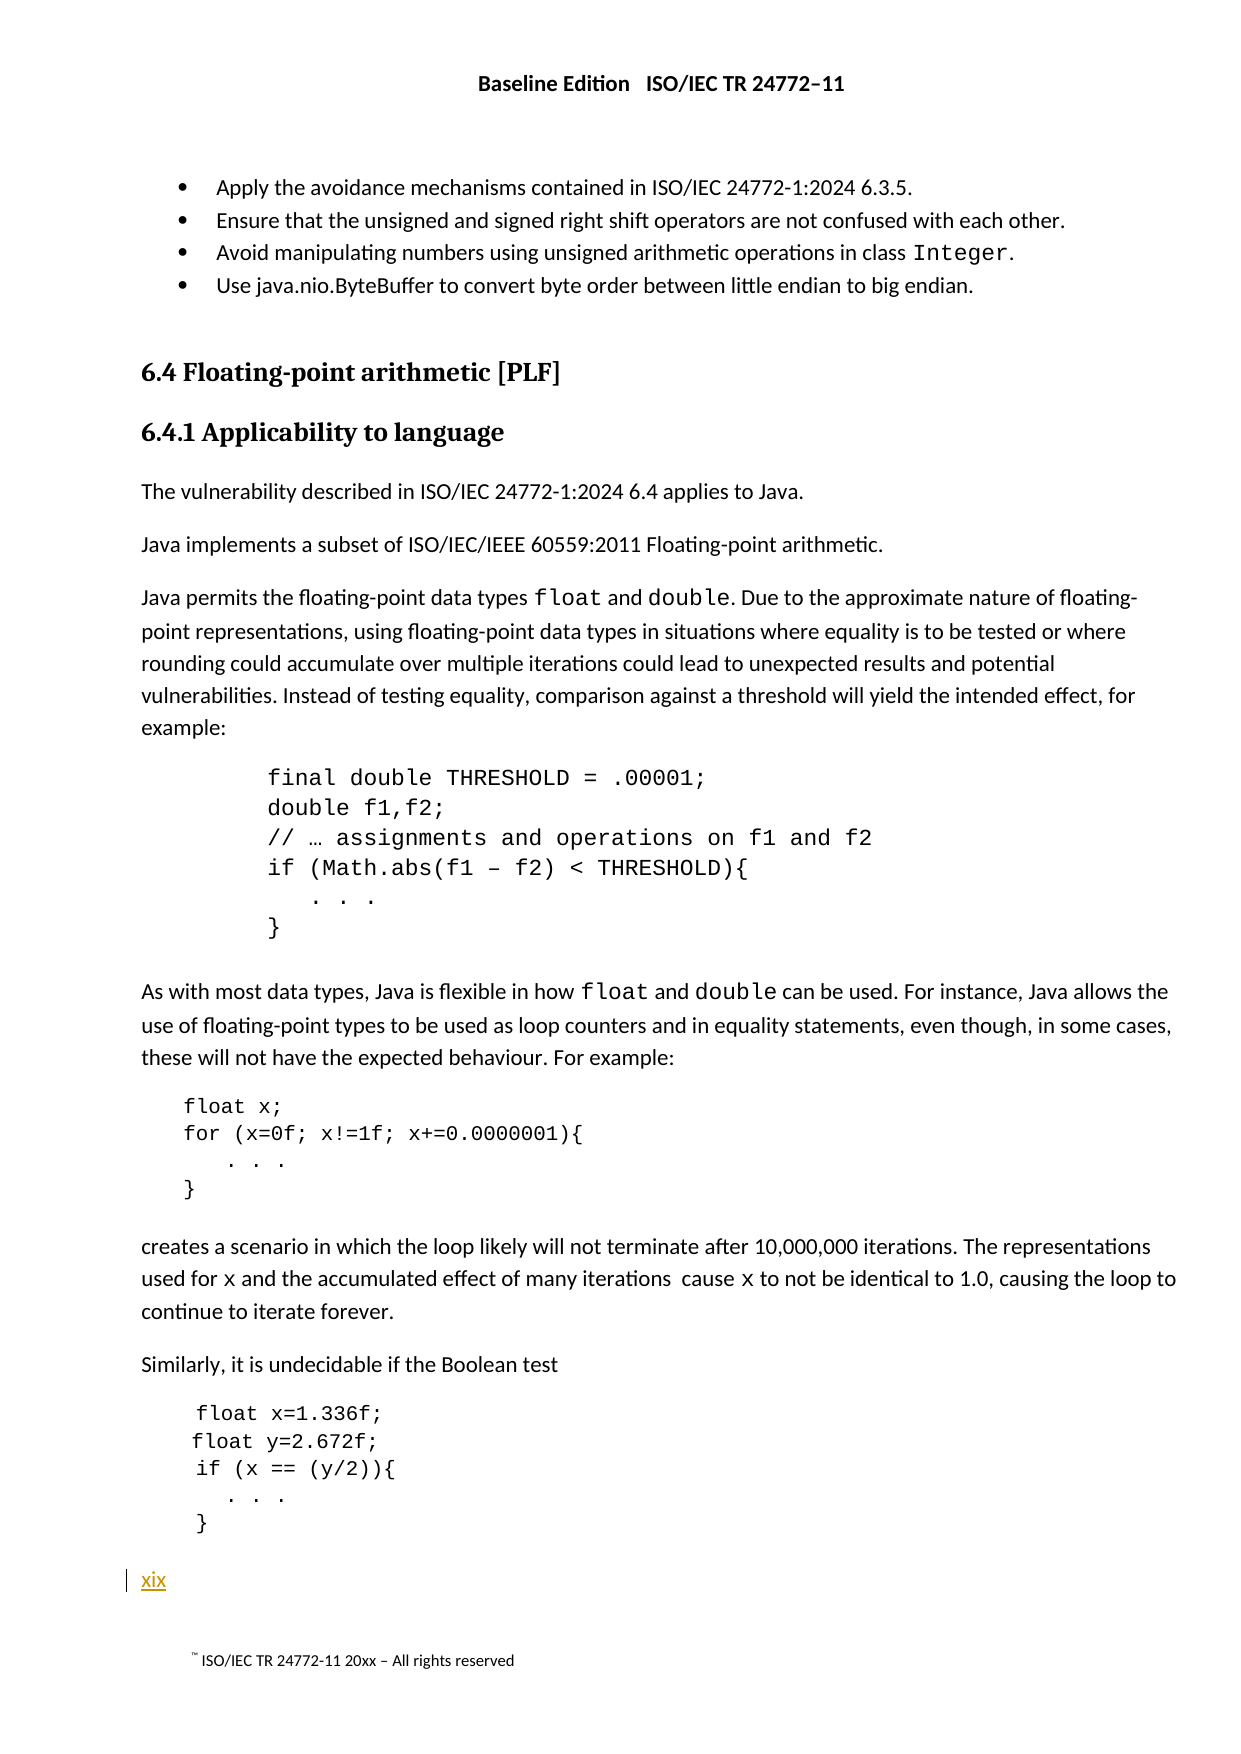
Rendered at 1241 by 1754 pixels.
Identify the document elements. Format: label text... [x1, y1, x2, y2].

list Apply the avoidance mechanisms contained in ISO/IEC 24772-1:2024 6.3.5. [178, 173, 1182, 202]
text for (x=0f; x!=1f; x+=0.0000001){ [141, 1123, 1182, 1147]
text double f1,f2; [267, 796, 1182, 822]
text . . . [267, 886, 1182, 912]
text As with most data types, Java is flexible in how float and double can be used. For instance, Java allows the use of floating-point types to be used as loop counters and in equality statements, even though, in some cases, these will not have the expected behaviour. For example: [141, 977, 1182, 1071]
text final double THRESHOLD = .00001; [267, 766, 1182, 792]
text // … assignments and operations on f1 and f2 [267, 826, 1182, 852]
text Similarly, it is undecidable if the Boolean test [141, 1350, 1182, 1378]
list Avoid manipulating numbers using unsigned arithmetic operations in class Integer. [178, 238, 1182, 267]
text float x=1.336f; [141, 1403, 1182, 1427]
subtitle 6.4 Floating-point arithmetic [PLF] [141, 357, 1182, 388]
text float x; [141, 1096, 1182, 1119]
text } [141, 1177, 1182, 1201]
text if (x == (y/2)){ [141, 1458, 1182, 1481]
text if (Math.abs(f1 – f2) < THRESHOLD){ [267, 856, 1182, 882]
text . . . [225, 1150, 1182, 1174]
list Use java.nio.ByteBuffer to convert byte order between little endian to big endian. [178, 271, 1182, 299]
text Java permits the floating-point data types float and double. Due to the approximate nature of floating-point representations, using floating-point data types in situations where equality is to be tested or where rounding could accumulate over multiple iterations could lead to unexpected results and potential vulnerabilities. Instead of testing equality, comparison against a threshold will yield the intended effect, for example: [141, 583, 1182, 741]
text float y=2.672f; [141, 1431, 1182, 1454]
text Java implements a subset of ISO/IEC/IEEE 60559:2011 Floating-point arithmetic. [141, 531, 1182, 558]
text . . . [183, 1485, 1182, 1509]
text The vulnerability described in ISO/IEC 24772-1:2024 6.4 applies to Java. [141, 477, 1182, 506]
subtitle 6.4.1 Applicability to language [141, 417, 1182, 448]
list Ensure that the unsigned and signed right shift operators are not confused with each other. [178, 206, 1182, 234]
text } [225, 915, 1182, 941]
text } [141, 1512, 1182, 1536]
text creates a scenario in which the loop likely will not terminate after 10,000,000 iterations. The representations used for x and the accumulated effect of many iterations cause x to not be identical to 1.0, causing the loop to continue to iterate forever. [141, 1232, 1182, 1325]
